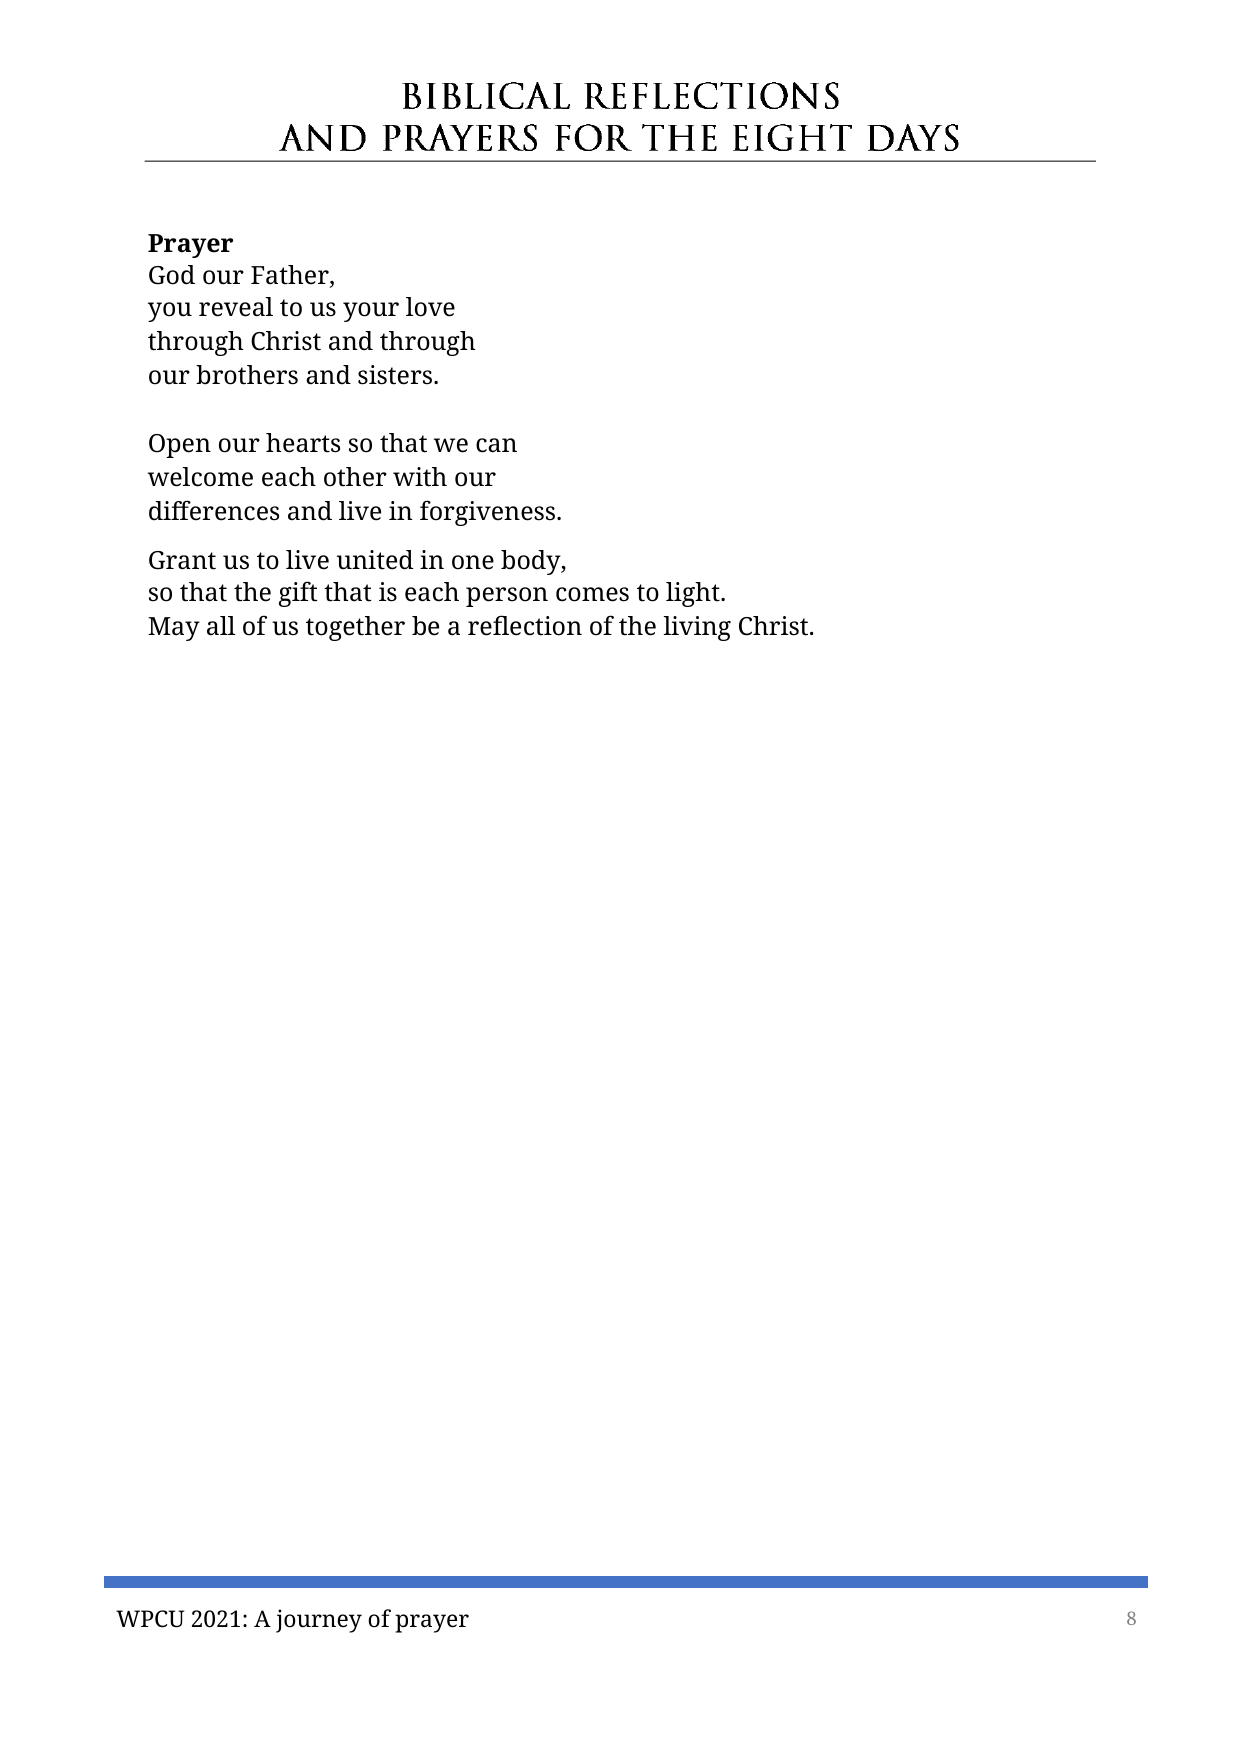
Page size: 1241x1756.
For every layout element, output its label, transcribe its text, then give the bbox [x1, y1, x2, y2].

subtitle Prayer [148, 226, 1148, 260]
text Grant us to live united in one body, [148, 551, 1148, 574]
text May all of us together be a reflection of the living Christ. [148, 609, 1148, 643]
text God our Father, [148, 266, 1148, 289]
text you reveal to us your love through Christ and through our brothers and sisters. [148, 289, 481, 391]
text so that the gift that is each person comes to light. [148, 574, 1148, 608]
picture [279, 74, 984, 159]
text Open our hearts so that we can welcome each other with our differences and live in forgiveness. [148, 426, 569, 528]
